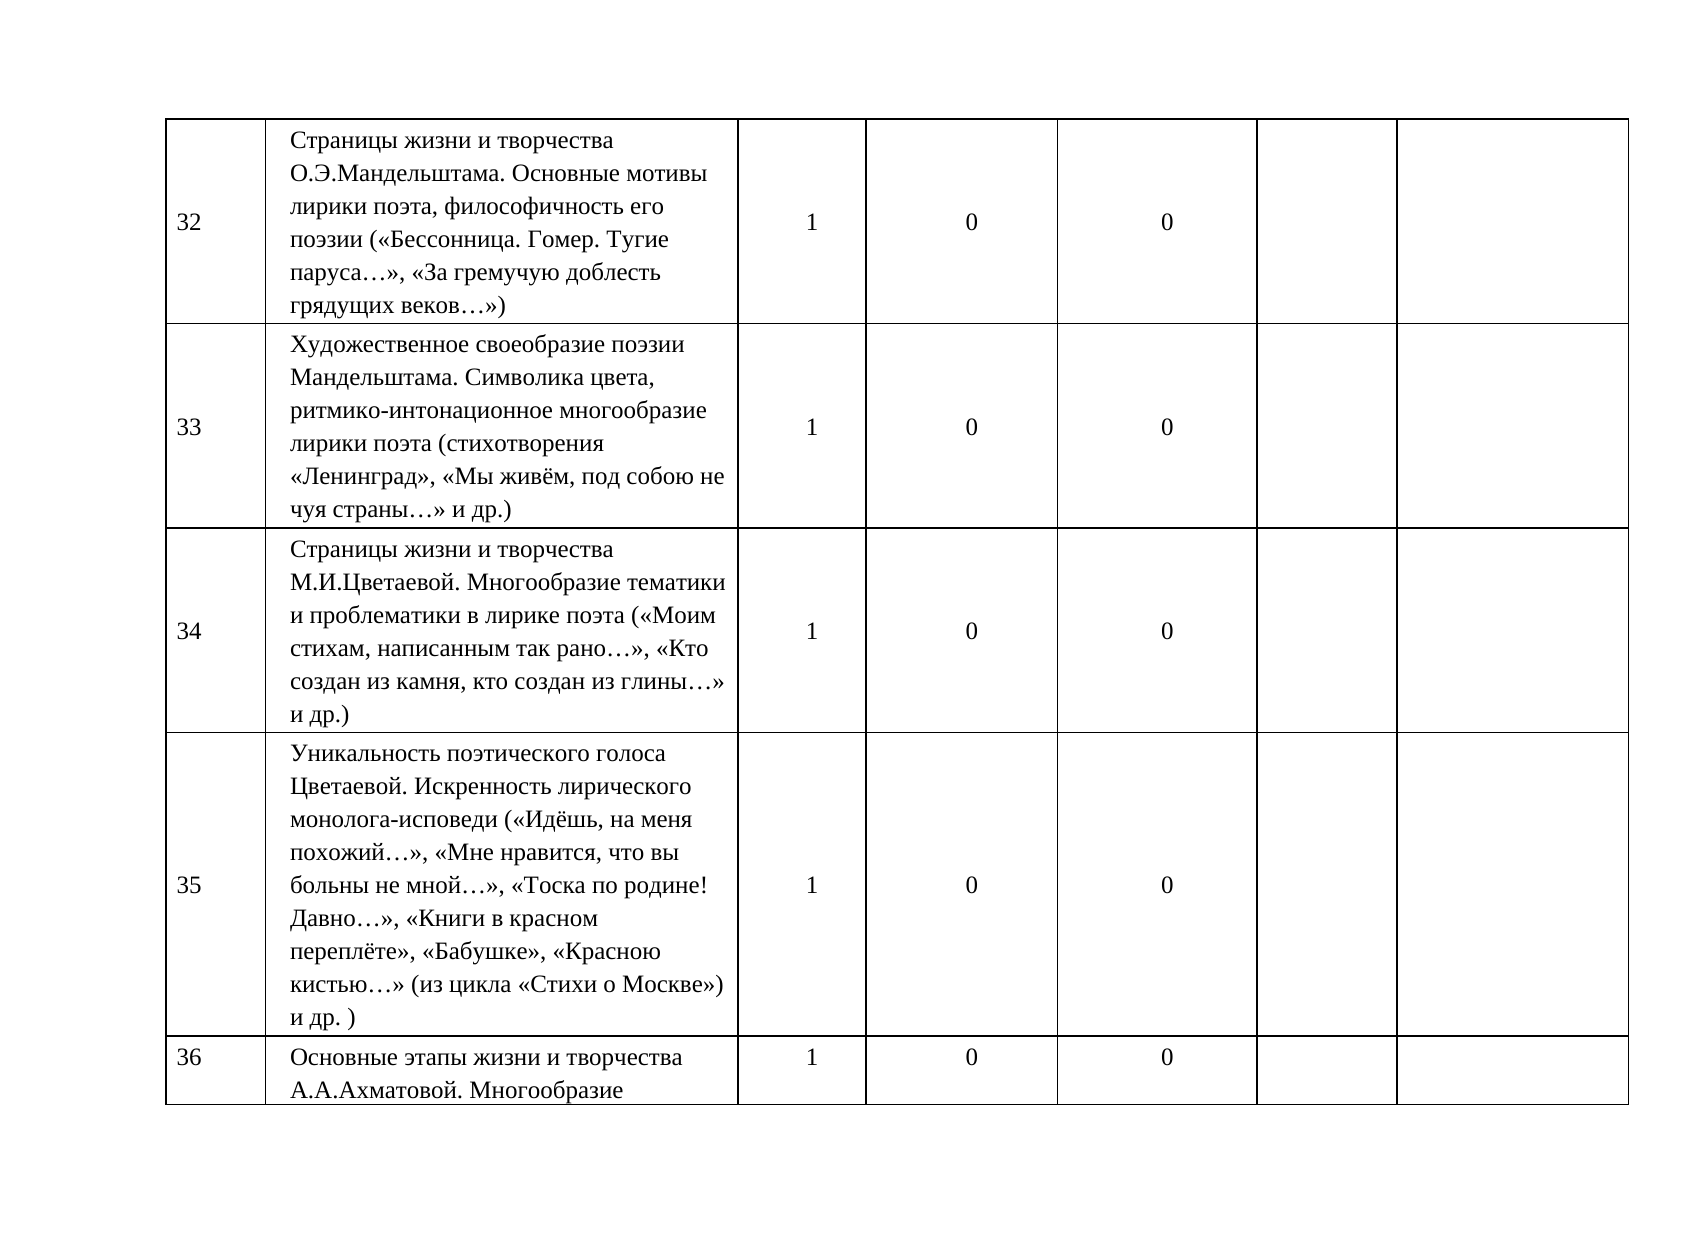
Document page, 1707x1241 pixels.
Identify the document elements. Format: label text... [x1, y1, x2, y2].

table_cell 0 [867, 733, 1057, 1035]
table_cell Страницы жизни и творчества О.Э.Мандельштама. Основные мотивы лирики поэта, философичность его поэзии («Бессонница. Гомер. Тугие паруса…», «За гремучую доблесть грядущих веков…») [266, 120, 737, 323]
table_cell Страницы жизни и творчества М.И.Цветаевой. Многообразие тематики и проблематики в лирике поэта («Моим стихам, написанным так рано…», «Кто создан из камня, кто создан из глины…» и др.) [266, 529, 737, 732]
table_cell [1398, 733, 1628, 1035]
table_cell [1398, 1037, 1628, 1104]
table_cell 1 [739, 733, 865, 1035]
table_cell Уникальность поэтического голоса Цветаевой. Искренность лирического монолога-исповеди («Идёшь, на меня похожий…», «Мне нравится, что вы больны не мной…», «Тоска по родине! Давно…», «Книги в красном переплёте», «Бабушке», «Красною кистью…» (из цикла «Стихи о Москве») и др. ) [266, 733, 737, 1035]
table_cell 35 [167, 733, 265, 1035]
table_cell 33 [167, 324, 265, 527]
table_cell 1 [739, 120, 865, 323]
table_cell 0 [867, 529, 1057, 732]
table_cell [1258, 120, 1396, 323]
table_cell [1258, 733, 1396, 1035]
table_cell 1 [739, 529, 865, 732]
table_cell 32 [167, 120, 265, 323]
table_cell [1258, 1037, 1396, 1104]
table_cell [1398, 120, 1628, 323]
table_cell 36 [167, 1037, 265, 1104]
table_cell 1 [739, 324, 865, 527]
table_cell Художественное своеобразие поэзии Мандельштама. Символика цвета, ритмико-интонационное многообразие лирики поэта (стихотворения «Ленинград», «Мы живём, под собою не чуя страны…» и др.) [266, 324, 737, 527]
table_cell 1 [739, 1037, 865, 1104]
table_cell [1258, 324, 1396, 527]
table_cell 0 [867, 120, 1057, 323]
table_cell 34 [167, 529, 265, 732]
table_cell [1398, 324, 1628, 527]
table_cell 0 [1058, 120, 1256, 323]
table_cell 0 [867, 324, 1057, 527]
table_cell [1258, 529, 1396, 732]
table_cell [266, 1037, 737, 1104]
table_cell [1398, 529, 1628, 732]
table_cell 0 [1058, 324, 1256, 527]
table_cell 0 [1058, 529, 1256, 732]
table_cell 0 [867, 1037, 1057, 1104]
table_cell 0 [1058, 1037, 1256, 1104]
table_cell 0 [1058, 733, 1256, 1035]
